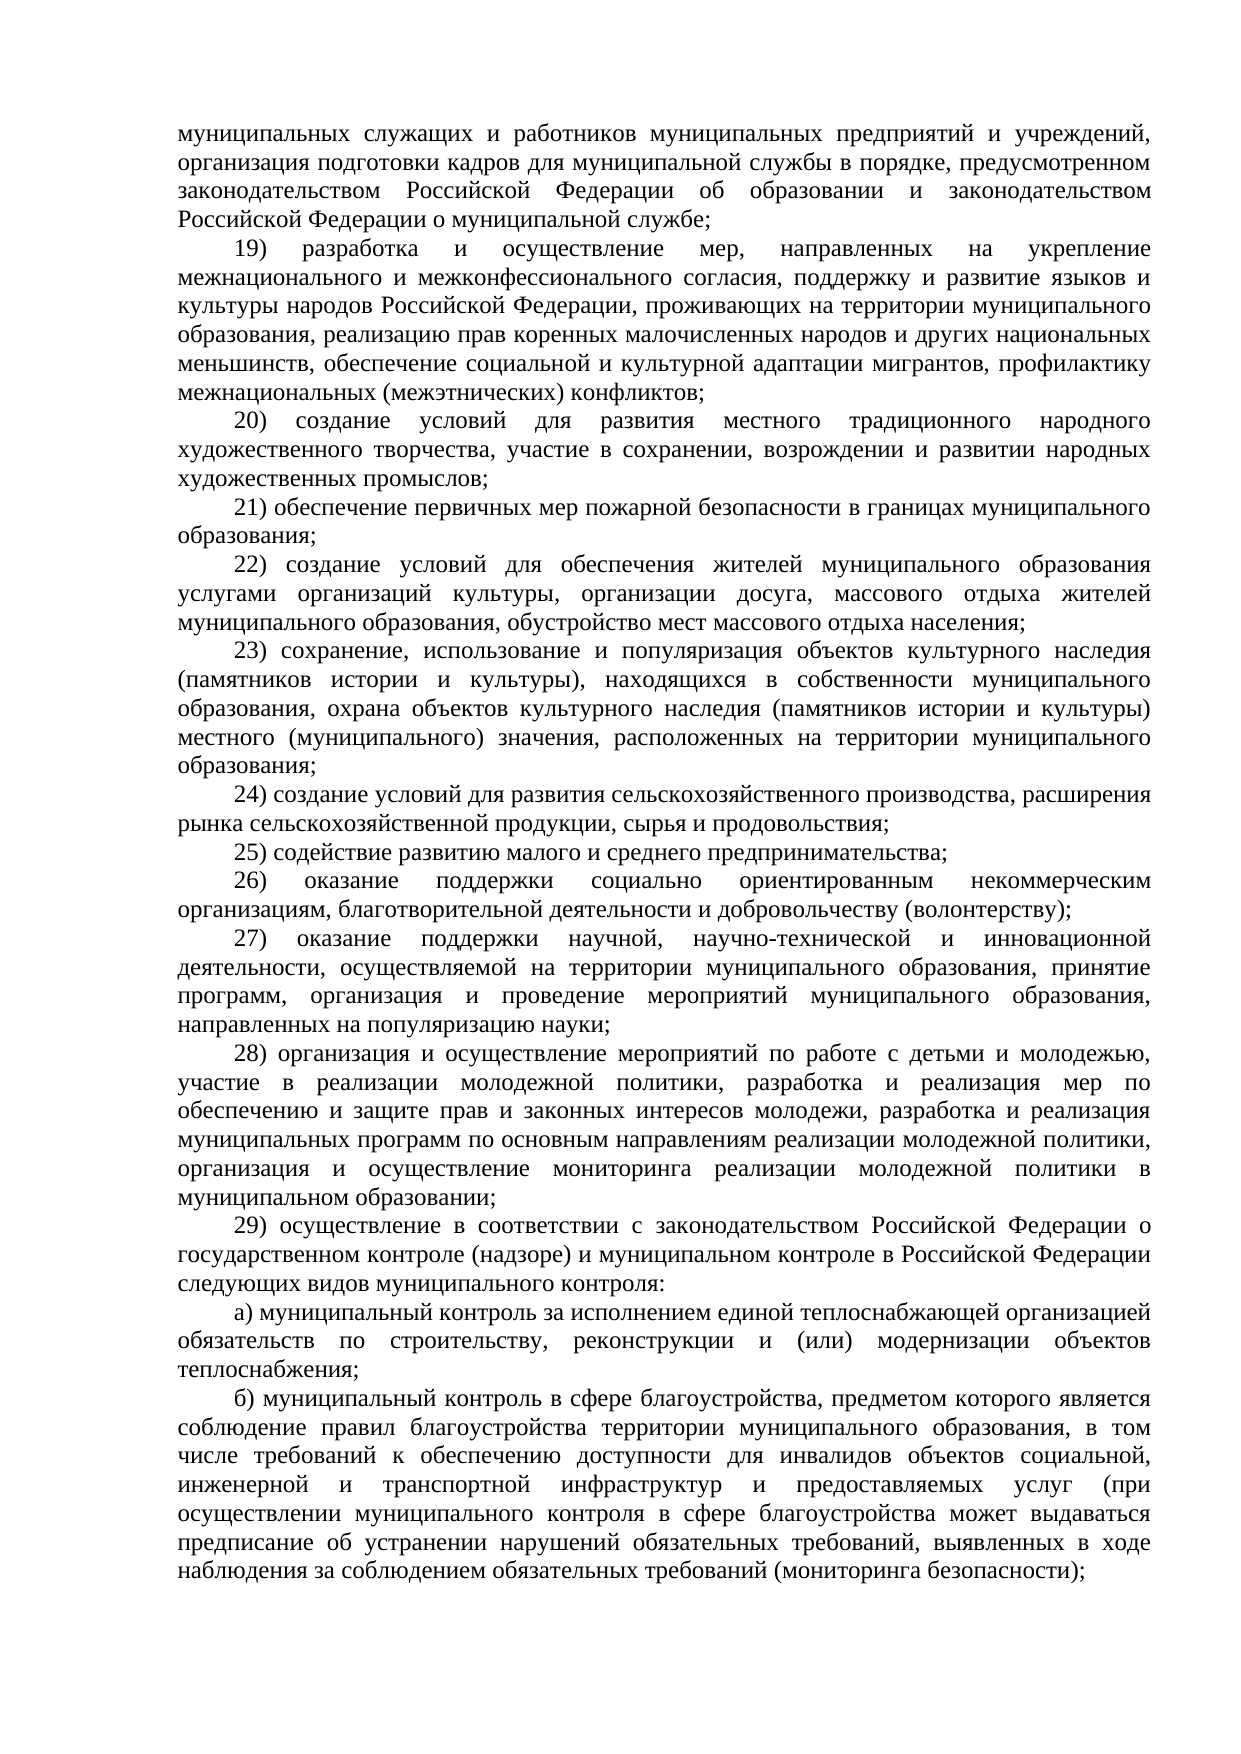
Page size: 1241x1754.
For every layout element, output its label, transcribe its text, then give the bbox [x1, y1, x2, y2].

text 21) обеспечение первичных мер пожарной безопасности в границах муниципального образования; [177, 492, 1152, 549]
text 20) создание условий для развития местного традиционного народного художественного творчества, участие в сохранении, возрождении и развитии народных художественных промыслов; [177, 406, 1152, 492]
text 19) разработка и осуществление мер, направленных на укрепление межнационального и межконфессионального согласия, поддержку и развитие языков и культуры народов Российской Федерации, проживающих на территории муниципального образования, реализацию прав коренных малочисленных народов и других национальных меньшинств, обеспечение социальной и культурной адаптации мигрантов, профилактику межнациональных (межэтнических) конфликтов; [177, 233, 1152, 406]
text 25) содействие развитию малого и среднего предпринимательства; [177, 837, 1152, 866]
text 26) оказание поддержки социально ориентированным некоммерческим организациям, благотворительной деятельности и добровольчеству (волонтерству); [177, 866, 1152, 923]
text 23) сохранение, использование и популяризация объектов культурного наследия (памятников истории и культуры), находящихся в собственности муниципального образования, охрана объектов культурного наследия (памятников истории и культуры) местного (муниципального) значения, расположенных на территории муниципального образования; [177, 636, 1152, 779]
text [177, 118, 1152, 233]
text 27) оказание поддержки научной, научно-технической и инновационной деятельности, осуществляемой на территории муниципального образования, принятие программ, организация и проведение мероприятий муниципального образования, направленных на популяризацию науки; [177, 923, 1152, 1038]
text б) муниципальный контроль в сфере благоустройства, предметом которого является соблюдение правил благоустройства территории муниципального образования, в том числе требований к обеспечению доступности для инвалидов объектов социальной, инженерной и транспортной инфраструктур и предоставляемых услуг (при осуществлении муниципального контроля в сфере благоустройства может выдаваться предписание об устранении нарушений обязательных требований, выявленных в ходе наблюдения за соблюдением обязательных требований (мониторинга безопасности); [177, 1383, 1152, 1584]
text 22) создание условий для обеспечения жителей муниципального образования услугами организаций культуры, организации досуга, массового отдыха жителей муниципального образования, обустройство мест массового отдыха населения; [177, 549, 1152, 636]
text 29) осуществление в соответствии с законодательством Российской Федерации о государственном контроле (надзоре) и муниципальном контроле в Российской Федерации следующих видов муниципального контроля: [177, 1211, 1152, 1297]
text а) муниципальный контроль за исполнением единой теплоснабжающей организацией обязательств по строительству, реконструкции и (или) модернизации объектов теплоснабжения; [177, 1297, 1152, 1383]
text 24) создание условий для развития сельскохозяйственного производства, расширения рынка сельскохозяйственной продукции, сырья и продовольствия; [177, 779, 1152, 837]
text 28) организация и осуществление мероприятий по работе с детьми и молодежью, участие в реализации молодежной политики, разработка и реализация мер по обеспечению и защите прав и законных интересов молодежи, разработка и реализация муниципальных программ по основным направлениям реализации молодежной политики, организация и осуществление мониторинга реализации молодежной политики в муниципальном образовании; [177, 1038, 1152, 1211]
